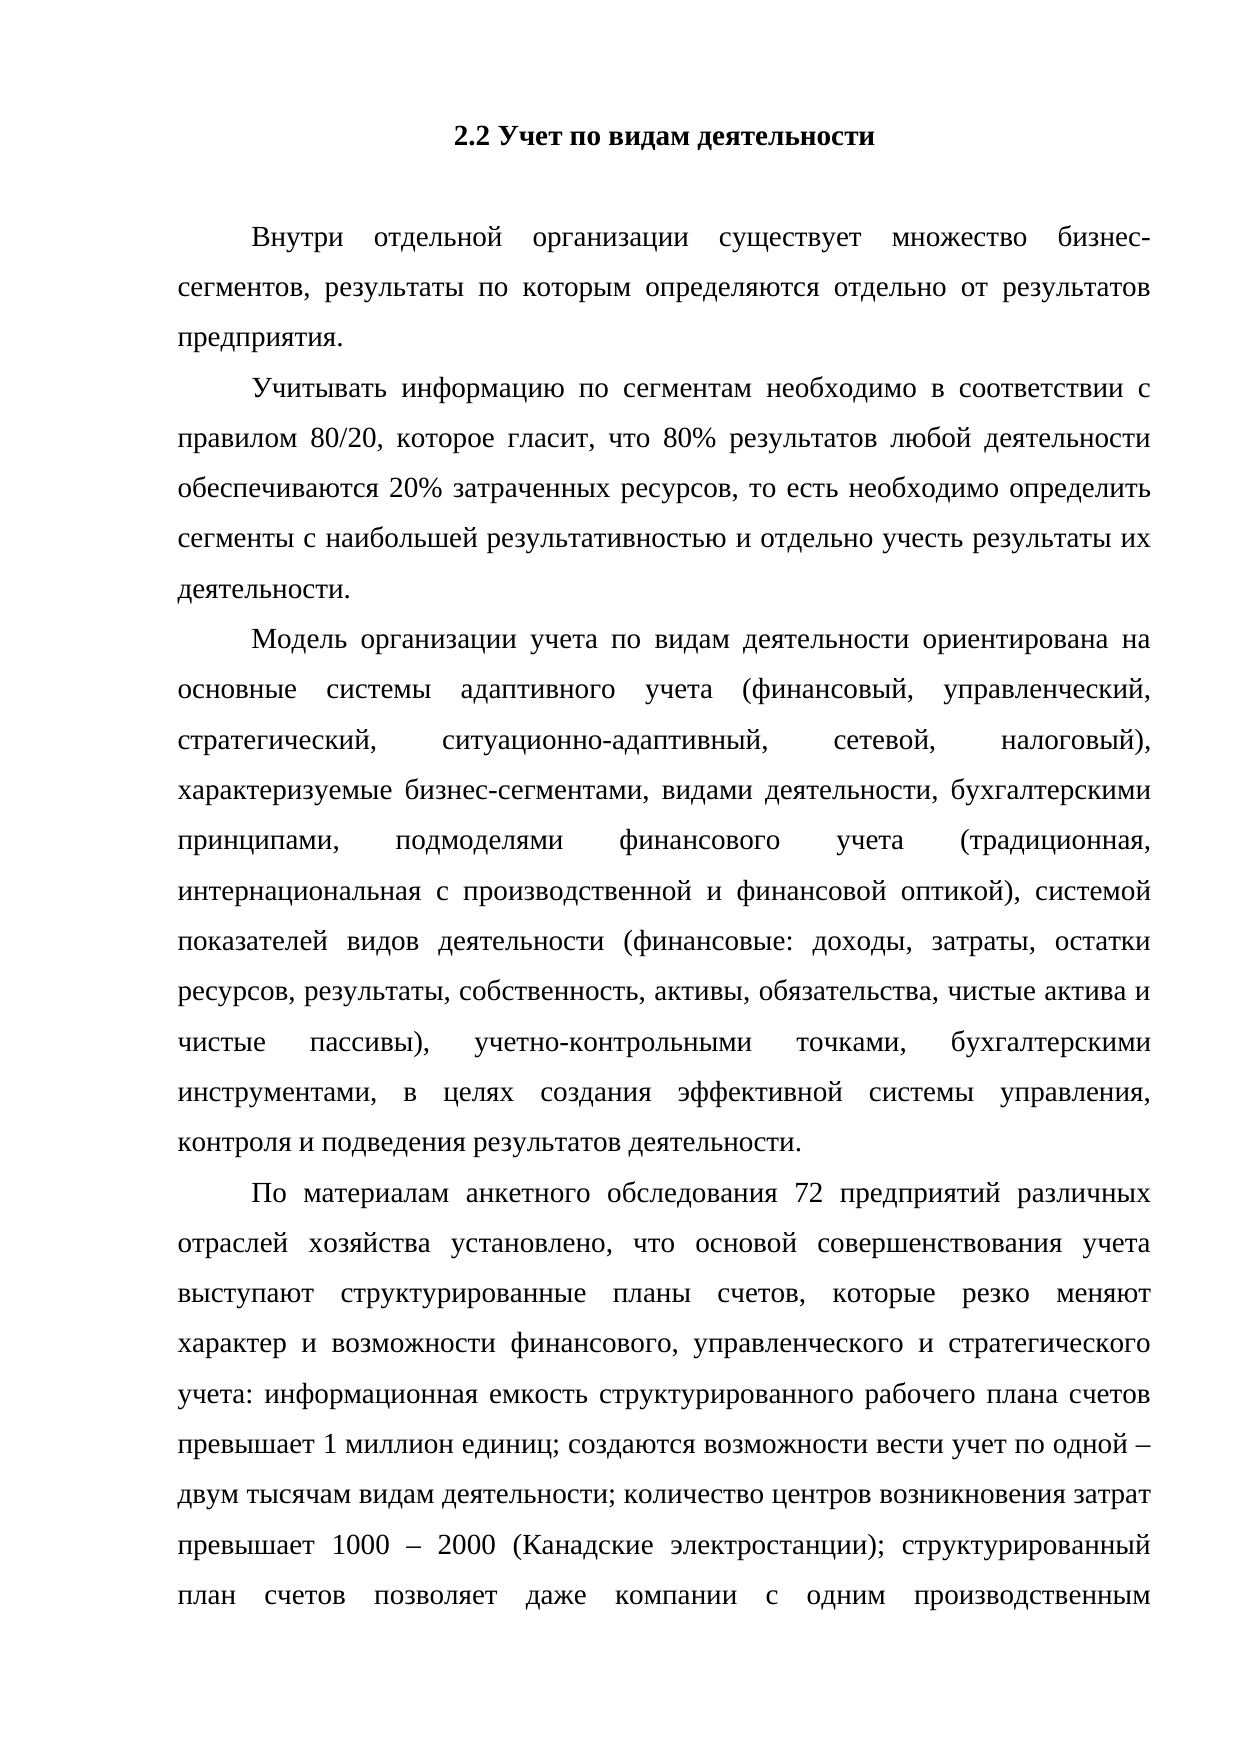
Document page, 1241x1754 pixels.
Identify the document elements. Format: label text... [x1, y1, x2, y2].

text Учитывать информацию по сегментам необходимо в соответствии с правилом 80/20, которое гласит, что 80% результатов любой деятельности обеспечиваются 20% затраченных ресурсов, то есть необходимо определить сегменты с наибольшей результативностью и отдельно учесть результаты их деятельности. [177, 370, 1152, 604]
text Внутри отдельной организации существует множество бизнес-сегментов, результаты по которым определяются отдельно от результатов предприятия. [177, 219, 1152, 353]
text 2.2 Учет по видам деятельности [177, 118, 1152, 152]
text Модель организации учета по видам деятельности ориентирована на основные системы адаптивного учета (финансовый, управленческий, стратегический, ситуационно-адаптивный, сетевой, налоговый), характеризуемые бизнес-сегментами, видами деятельности, бухгалтерскими принципами, подмоделями финансового учета (традиционная, интернациональная с производственной и финансовой оптикой), системой показателей видов деятельности (финансовые: доходы, затраты, остатки ресурсов, результаты, собственность, активы, обязательства, чистые актива и чистые пассивы), учетно-контрольными точками, бухгалтерскими инструментами, в целях создания эффективной системы управления, контроля и подведения результатов деятельности. [177, 621, 1152, 1158]
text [177, 1175, 1152, 1611]
